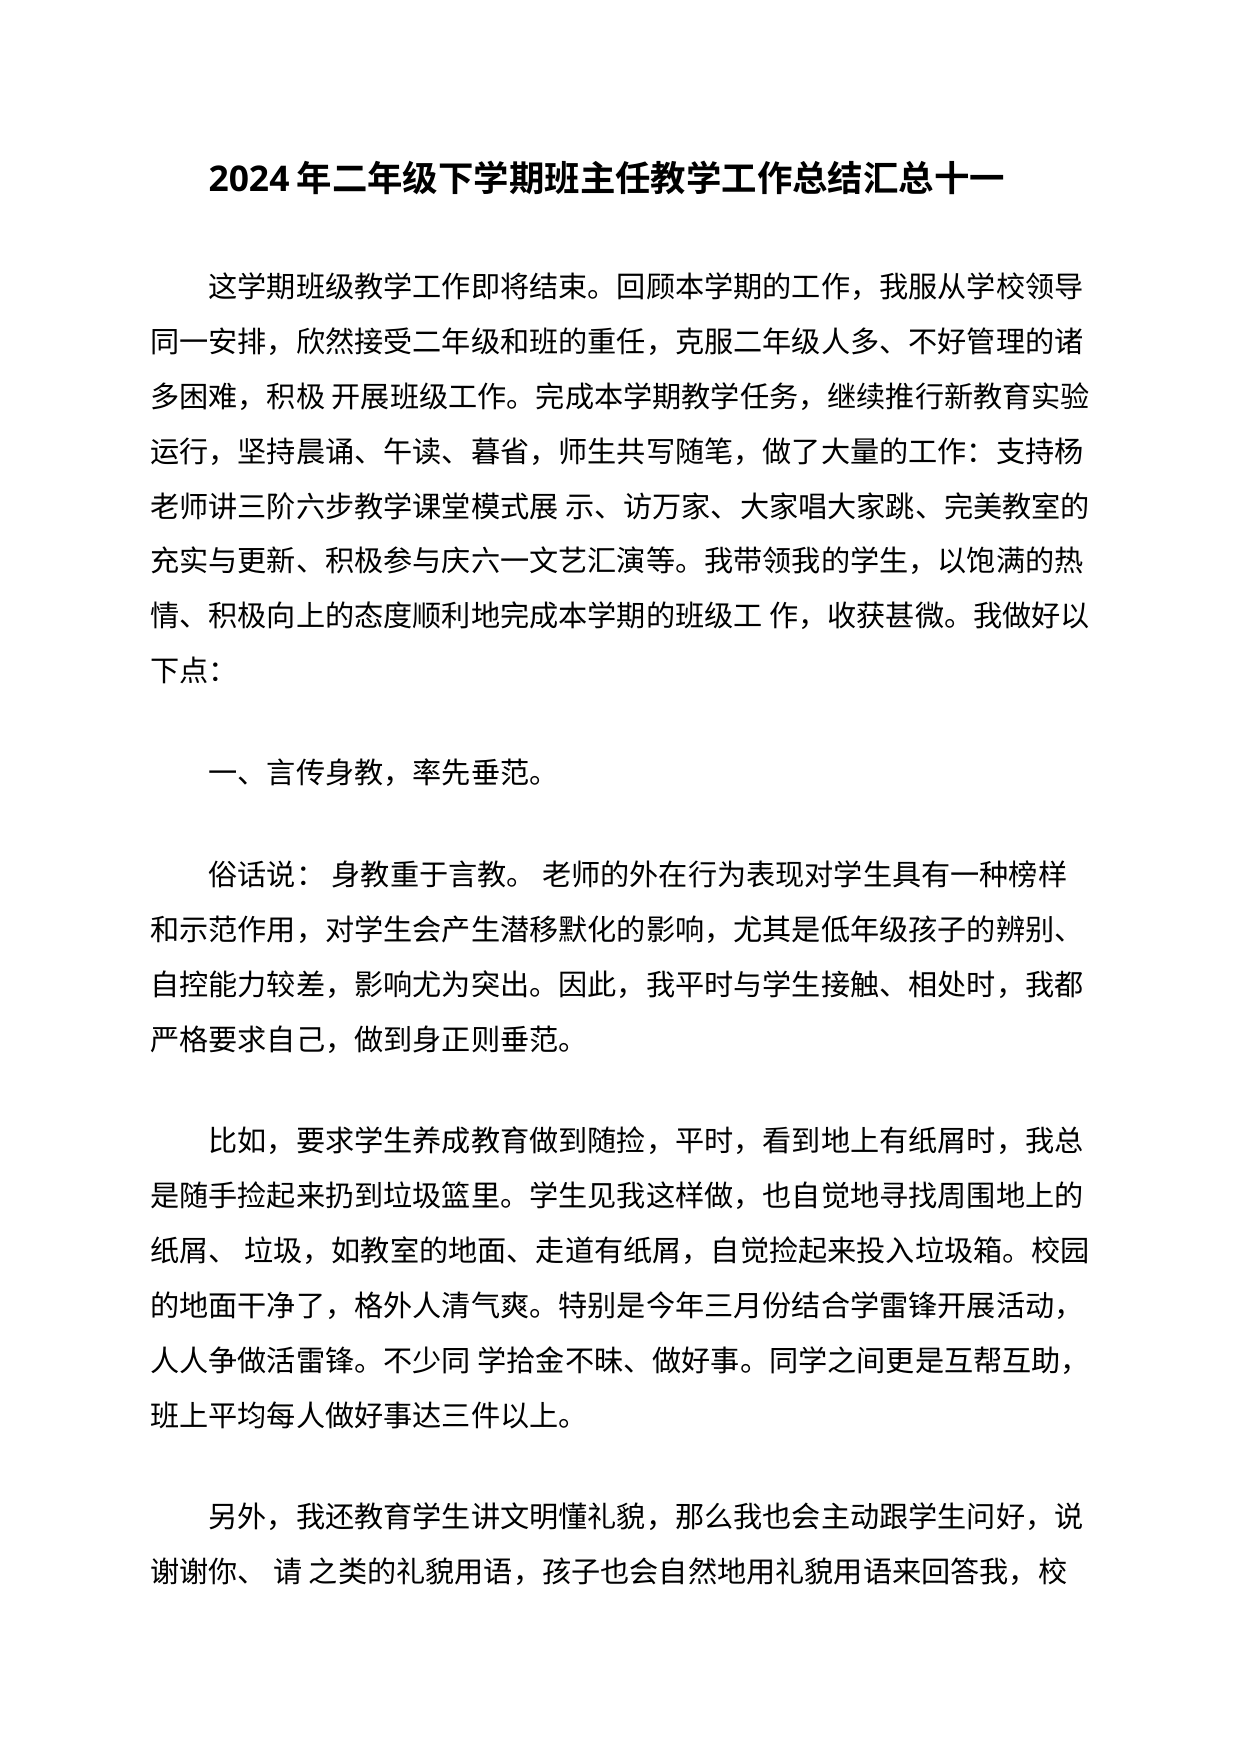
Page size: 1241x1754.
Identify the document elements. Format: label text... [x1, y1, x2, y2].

text 一、言传身教，率先垂范。 [150, 749, 1090, 792]
text 2024年二年级下学期班主任教学工作总结汇总十一 [150, 150, 1090, 201]
text 这学期班级教学工作即将结束。回顾本学期的工作，我服从学校领导同一安排，欣然接受二年级和班的重任，克服二年级人多、不好管理的诸多困难，积极 开展班级工作。完成本学期教学任务，继续推行新教育实验运行，坚持晨诵、午读、暮省，师生共写随笔，做了大量的工作：支持杨老师讲三阶六步教学课堂模式展 示、访万家、大家唱大家跳、完美教室的充实与更新、积极参与庆六一文艺汇演等。我带领我的学生，以饱满的热情、积极向上的态度顺利地完成本学期的班级工 作，收获甚微。我做好以下点： [150, 263, 1090, 690]
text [150, 1494, 1090, 1591]
text 比如，要求学生养成教育做到随捡，平时，看到地上有纸屑时，我总是随手捡起来扔到垃圾篮里。学生见我这样做，也自觉地寻找周围地上的纸屑、 垃圾，如教室的地面、走道有纸屑，自觉捡起来投入垃圾箱。校园的地面干净了，格外人清气爽。特别是今年三月份结合学雷锋开展活动，人人争做活雷锋。不少同 学拾金不昧、做好事。同学之间更是互帮互助，班上平均每人做好事达三件以上。 [150, 1118, 1090, 1434]
text 俗话说： 身教重于言教。 老师的外在行为表现对学生具有一种榜样 和示范作用，对学生会产生潜移默化的影响，尤其是低年级孩子的辨别、自控能力较差，影响尤为突出。因此，我平时与学生接触、相处时，我都严格要求自己，做到身正则垂范。 [150, 851, 1090, 1058]
